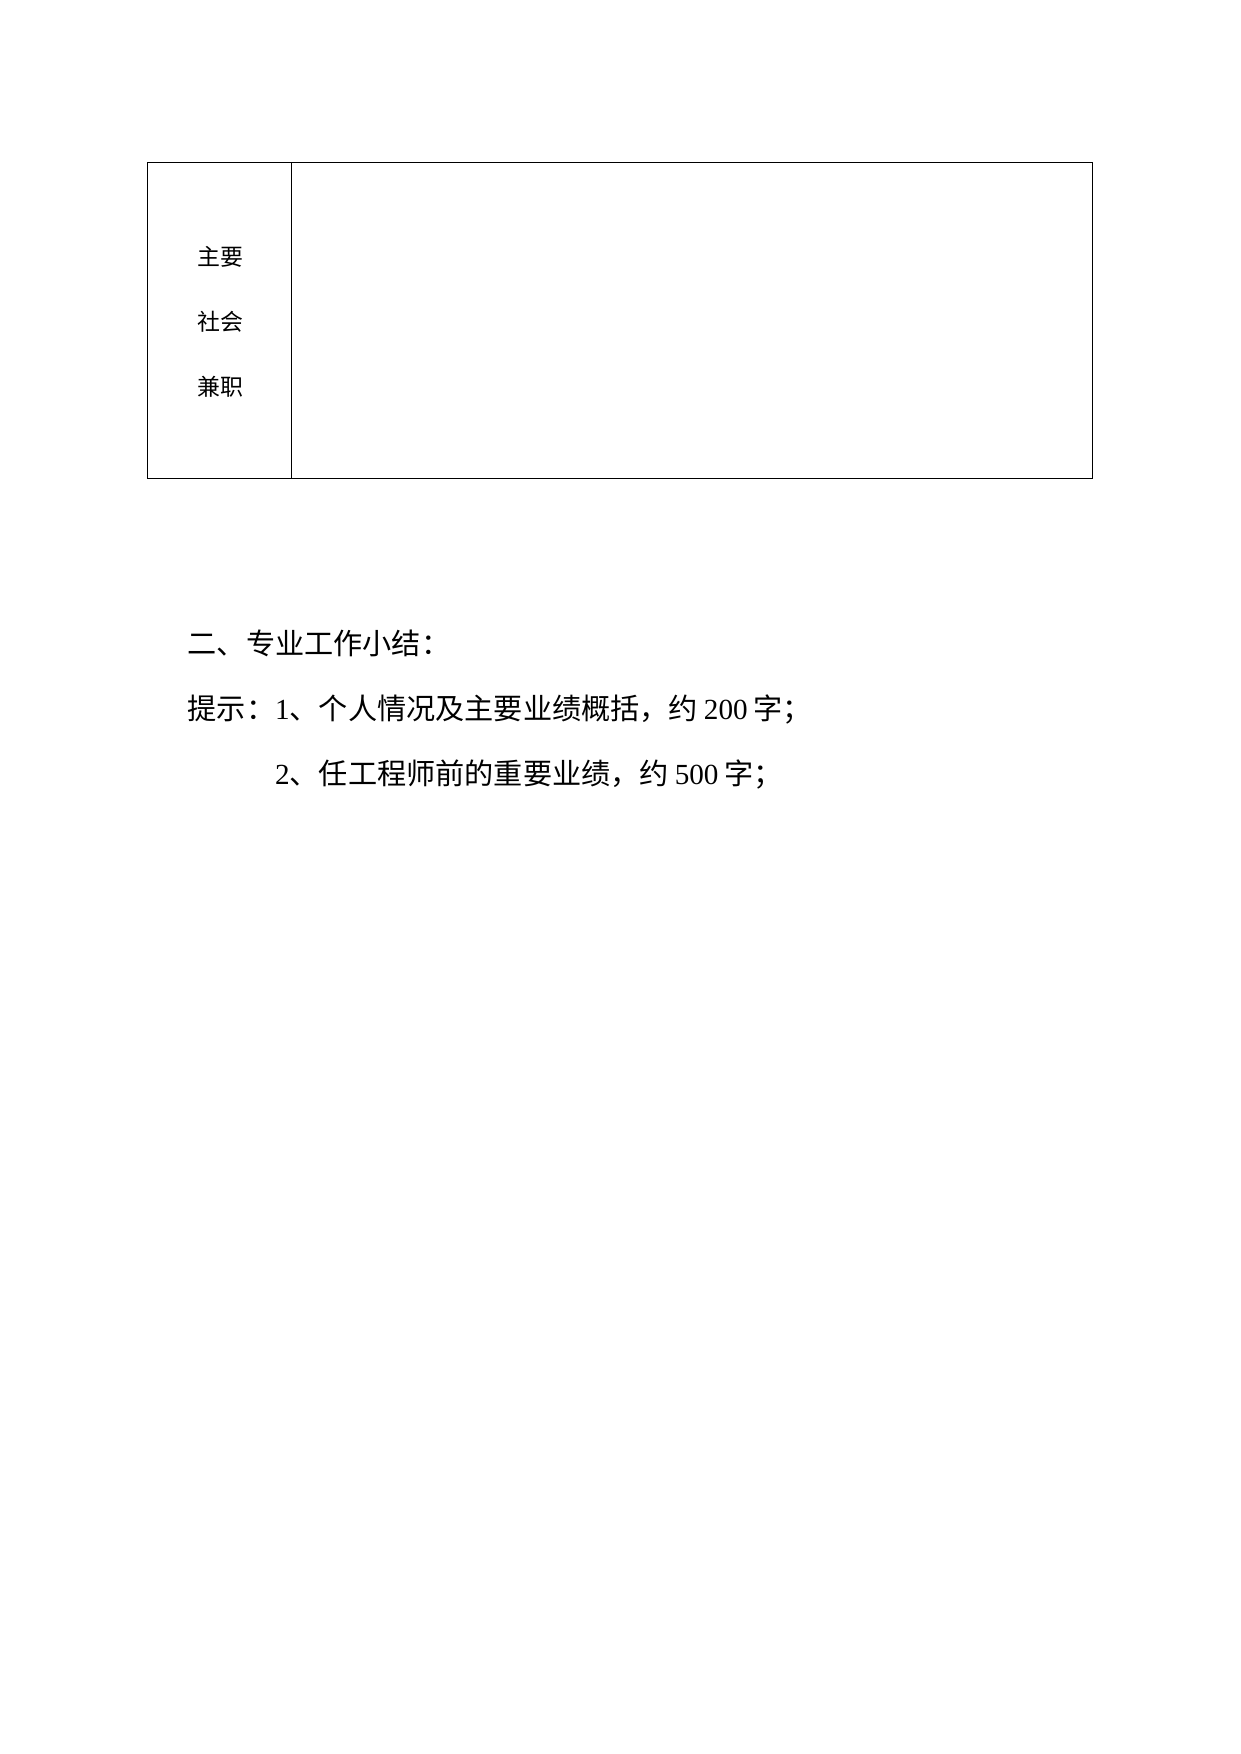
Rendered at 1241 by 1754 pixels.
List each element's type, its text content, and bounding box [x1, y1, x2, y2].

text 提示：1、个人情况及主要业绩概括，约200字； [187, 674, 1053, 739]
text 2、任工程师前的重要业绩，约500字； [187, 739, 1053, 804]
table_cell 主要 社会 兼职 [148, 163, 291, 478]
text 二、专业工作小结： [187, 609, 1053, 674]
table_cell [292, 163, 1092, 478]
